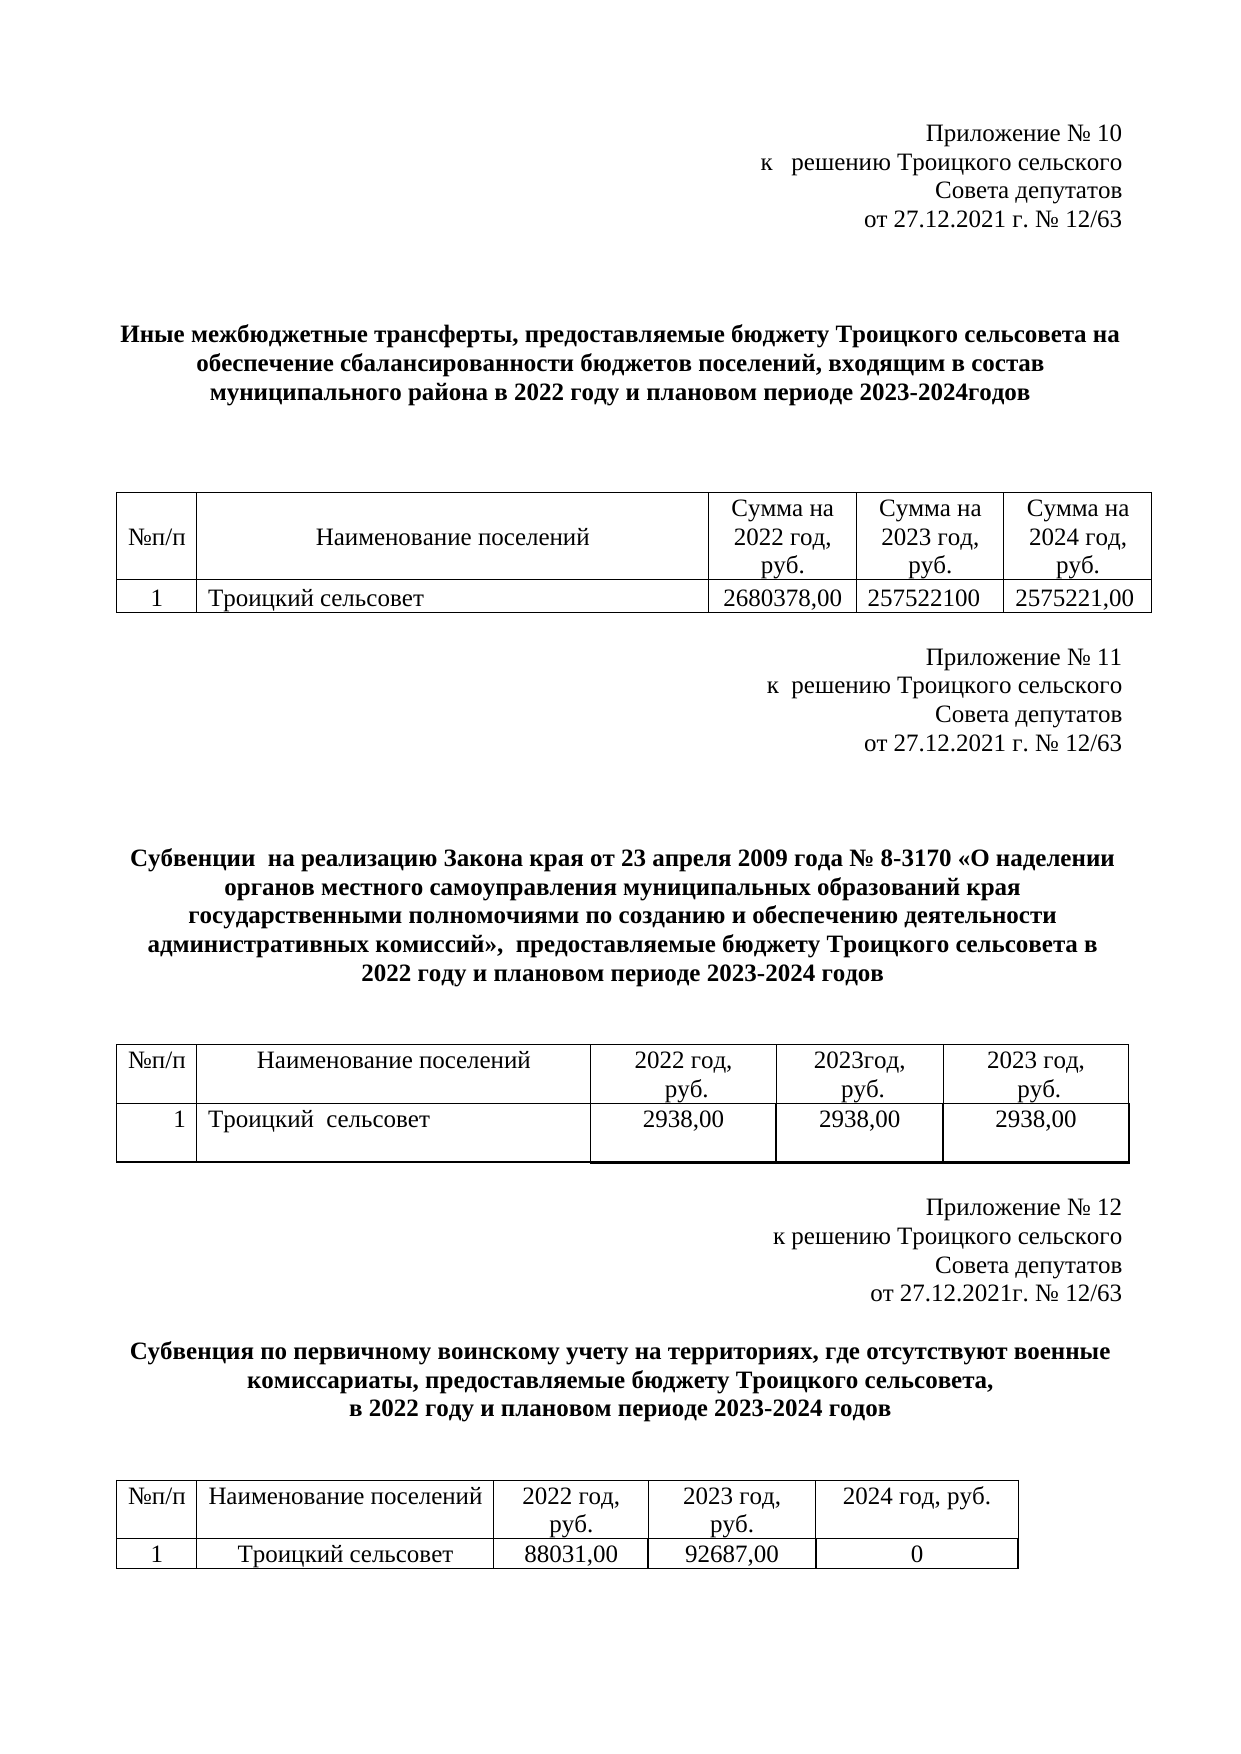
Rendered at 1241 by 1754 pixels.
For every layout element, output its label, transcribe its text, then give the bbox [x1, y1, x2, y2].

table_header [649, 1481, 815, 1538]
text к решению Троицкого сельского [118, 147, 1122, 176]
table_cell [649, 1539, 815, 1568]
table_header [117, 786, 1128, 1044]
text Приложение № 12 [118, 1192, 1122, 1221]
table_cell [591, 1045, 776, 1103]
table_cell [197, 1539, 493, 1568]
text Приложение № 11 [118, 642, 1122, 671]
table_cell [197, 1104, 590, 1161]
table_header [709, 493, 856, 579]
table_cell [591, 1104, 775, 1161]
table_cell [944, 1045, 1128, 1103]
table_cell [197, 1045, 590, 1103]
text Совета депутатов [118, 699, 1122, 728]
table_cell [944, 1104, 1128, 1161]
text к решению Троицкого сельского [118, 671, 1122, 699]
text Субвенция по первичному воинскому учету на территориях, где отсутствуют военные комиссариаты, предоставляемые бюджету Троицкого сельсовета, [118, 1336, 1122, 1393]
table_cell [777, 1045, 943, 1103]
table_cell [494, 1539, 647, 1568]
text Совета депутатов [118, 176, 1122, 204]
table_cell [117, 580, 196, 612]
text от 27.12.2021г. № 12/63 [118, 1278, 1122, 1307]
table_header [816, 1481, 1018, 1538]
text Иные межбюджетные трансферты, предоставляемые бюджету Троицкого сельсовета на обеспечение сбалансированности бюджетов поселений, входящим в состав муниципального района в 2022 году и плановом периоде 2023-2024годов [118, 319, 1122, 406]
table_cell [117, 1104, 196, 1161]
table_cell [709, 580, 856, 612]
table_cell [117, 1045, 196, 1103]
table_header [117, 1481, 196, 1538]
text Приложение № 10 [118, 118, 1122, 147]
text к решению Троицкого сельского [118, 1221, 1122, 1250]
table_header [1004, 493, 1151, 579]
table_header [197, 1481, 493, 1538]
text от 27.12.2021 г. № 12/63 [118, 728, 1122, 757]
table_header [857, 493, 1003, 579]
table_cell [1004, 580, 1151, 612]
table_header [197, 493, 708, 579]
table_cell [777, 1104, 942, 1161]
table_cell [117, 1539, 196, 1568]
text Совета депутатов [118, 1250, 1122, 1278]
text в 2022 году и плановом периоде 2023-2024 годов [118, 1393, 1122, 1422]
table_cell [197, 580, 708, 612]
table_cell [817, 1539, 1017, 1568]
text от 27.12.2021 г. № 12/63 [118, 204, 1122, 233]
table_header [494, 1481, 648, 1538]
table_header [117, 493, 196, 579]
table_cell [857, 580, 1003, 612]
